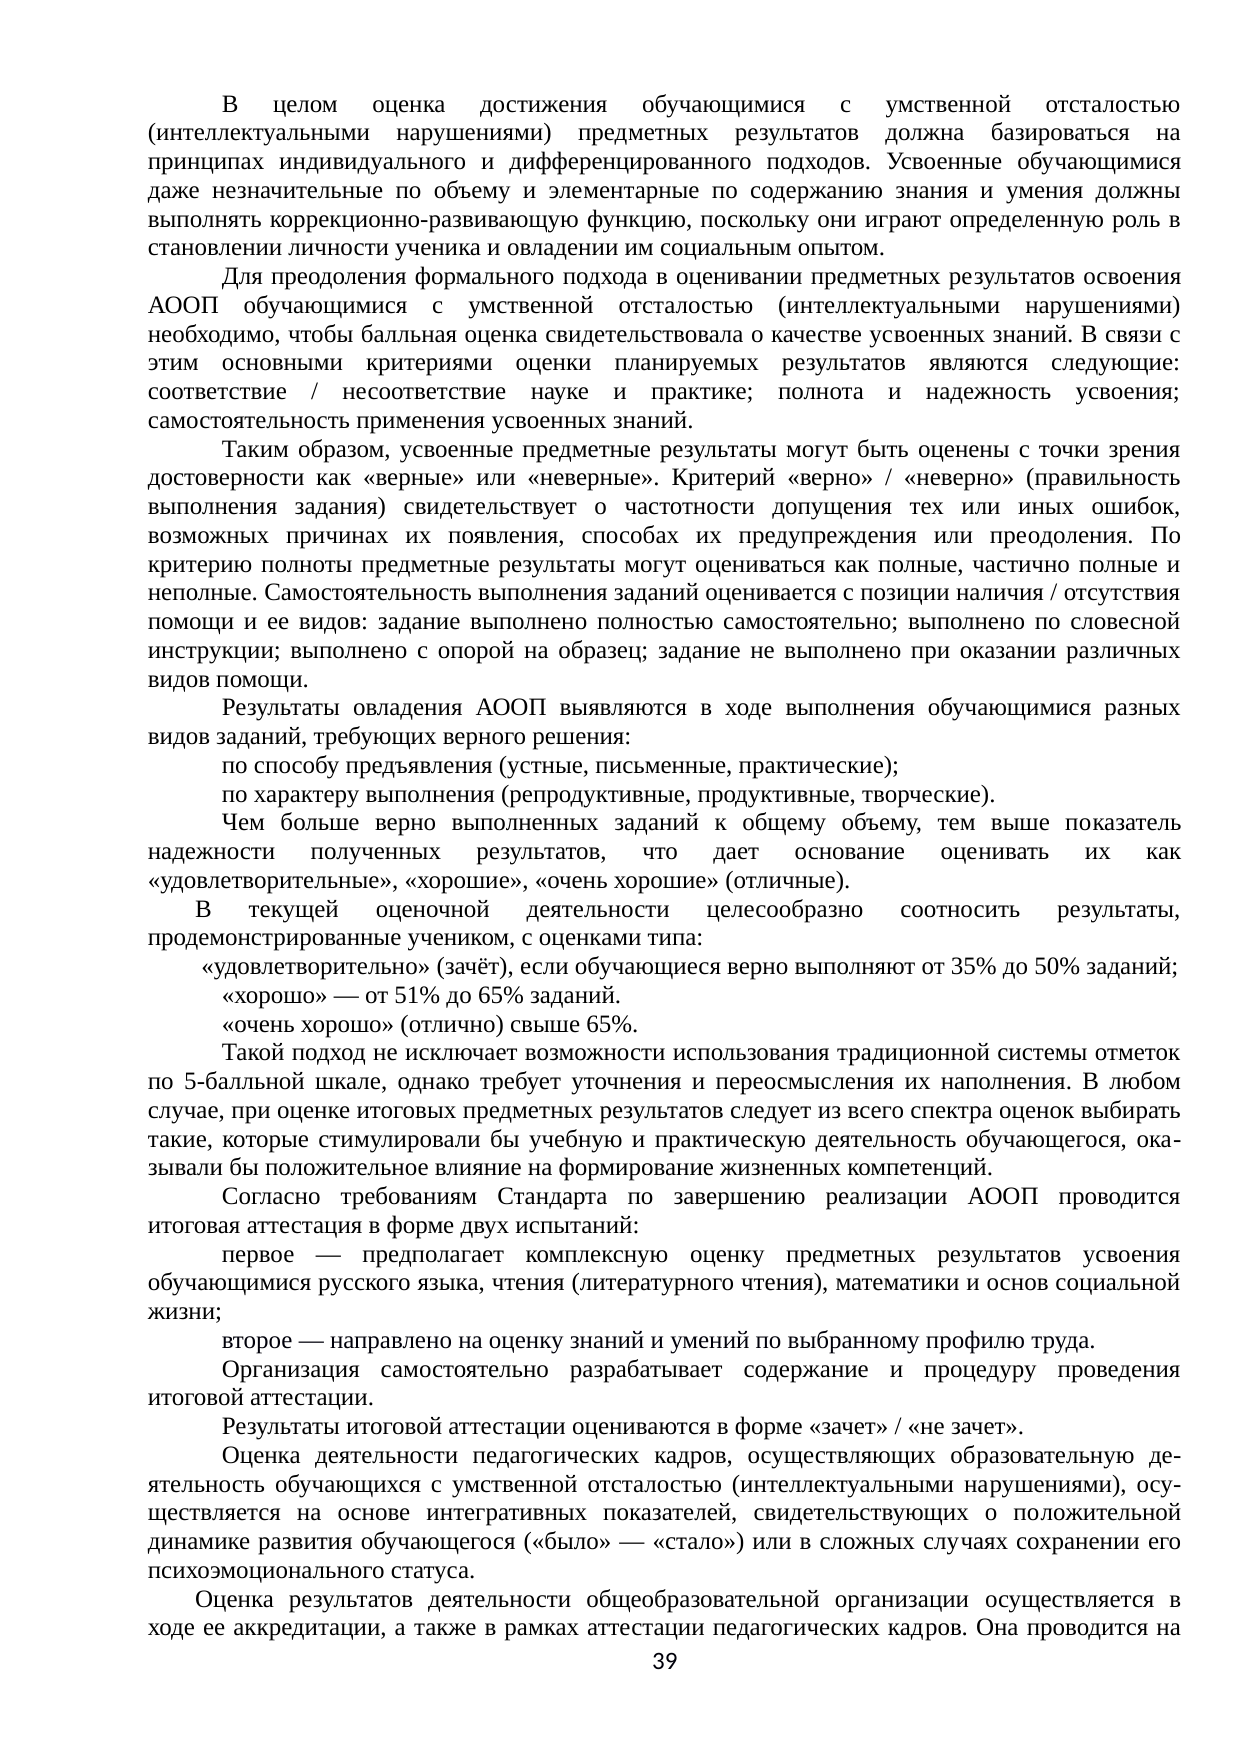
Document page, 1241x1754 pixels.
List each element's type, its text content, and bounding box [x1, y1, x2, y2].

text первое ― предполагает комплексную оценку предметных результатов усвоения обучающимися русского языка, чтения (литературного чтения), математики и основ социальной жизни; [148, 1239, 1181, 1325]
text Для преодоления формального подхода в оценивании предметных результатов освоения АООП обучающимися с умственной отсталостью (интеллектуальными нарушениями) необходимо, чтобы балльная оценка свидетельствовала о качестве усвоенных знаний. В связи с этим основными критериями оценки планируемых результатов являются следующие: соответствие / несоответствие науке и практике; полнота и надежность усвоения; самостоятельность применения усвоенных знаний. [148, 261, 1181, 434]
text Результаты итоговой аттестации оцениваются в форме «зачет» / «не зачет». [148, 1411, 1181, 1440]
text по способу предъявления (устные, письменные, практические); [148, 750, 1181, 779]
text «очень хорошо» (отлично) свыше 65%. [148, 1009, 1181, 1037]
text Организация самостоятельно разрабатывает содержание и процедуру проведения итоговой аттестации. [148, 1354, 1181, 1411]
text «удовлетворительно» (зачёт), если обучающиеся верно выполняют от 35% до 50% заданий; [148, 951, 1181, 980]
text Таким образом, усвоенные предметные результаты могут быть оценены с точки зрения достоверности как «верные» или «неверные». Критерий «верно» / «неверно» (правильность выполнения задания) свидетельствует о частотности допущения тех или иных ошибок, возможных причинах их появления, способах их предупреждения или преодоления. По критерию полноты предметные результаты могут оцениваться как полные, частично полные и неполные. Самостоятельность выполнения заданий оценивается с позиции наличия / отсутствия помощи и ее видов: задание выполнено полностью самостоятельно; выполнено по словесной инструкции; выполнено с опорой на образец; задание не выполнено при оказании различных видов помощи. [148, 434, 1181, 692]
text В целом оценка достижения обучающимися с умственной отсталостью (интеллектуальными нарушениями) предметных результатов должна базироваться на принципах индивидуального и дифференцированного подходов. Усвоенные обучающимися даже незначительные по объему и элементарные по содержанию знания и умения должны выполнять коррекционно-развивающую функцию, поскольку они играют определенную роль в становлении личности ученика и овладении им социальным опытом. [148, 89, 1181, 261]
text Согласно требованиям Стандарта по завершению реализации АООП проводится итоговая аттестация в форме двух испытаний: [148, 1181, 1181, 1239]
text второе ― направлено на оценку знаний и умений по выбранному профилю труда. [148, 1325, 1181, 1354]
text Чем больше верно выполненных заданий к общему объему, тем выше показатель надежности полученных результатов, что дает основание оценивать их как «удовлетворительные», «хорошие», «очень хорошие» (отличные). [148, 807, 1181, 894]
text В текущей оценочной деятельности целесообразно соотносить результаты, продемонстрированные учеником, с оценками типа: [148, 894, 1181, 951]
text Такой подход не исключает возможности использования традиционной системы отметок по 5-балльной шкале, однако требует уточнения и переосмысления их наполнения. В любом случае, при оценке итоговых предметных результатов следует из всего спектра оценок выбирать такие, которые стимулировали бы учебную и практическую деятельность обучающегося, оказывали бы положительное влияние на формирование жизненных компетенций. [148, 1037, 1181, 1181]
text Оценка деятельности педагогических кадров, осуществляющих образовательную деятельность обучающихся с умственной отсталостью (интеллектуальными нарушениями), осуществляется на основе интегративных показателей, свидетельствующих о положительной динамике развития обучающегося («было» ― «стало») или в сложных случаях сохранении его психоэмоционального статуса. [148, 1440, 1181, 1584]
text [148, 1584, 1181, 1641]
text «хорошо» ― от 51% до 65% заданий. [148, 980, 1181, 1009]
text Результаты овладения АООП выявляются в ходе выполнения обучающимися разных видов заданий, требующих верного решения: [148, 692, 1181, 750]
text по характеру выполнения (репродуктивные, продуктивные, творческие). [148, 779, 1181, 807]
